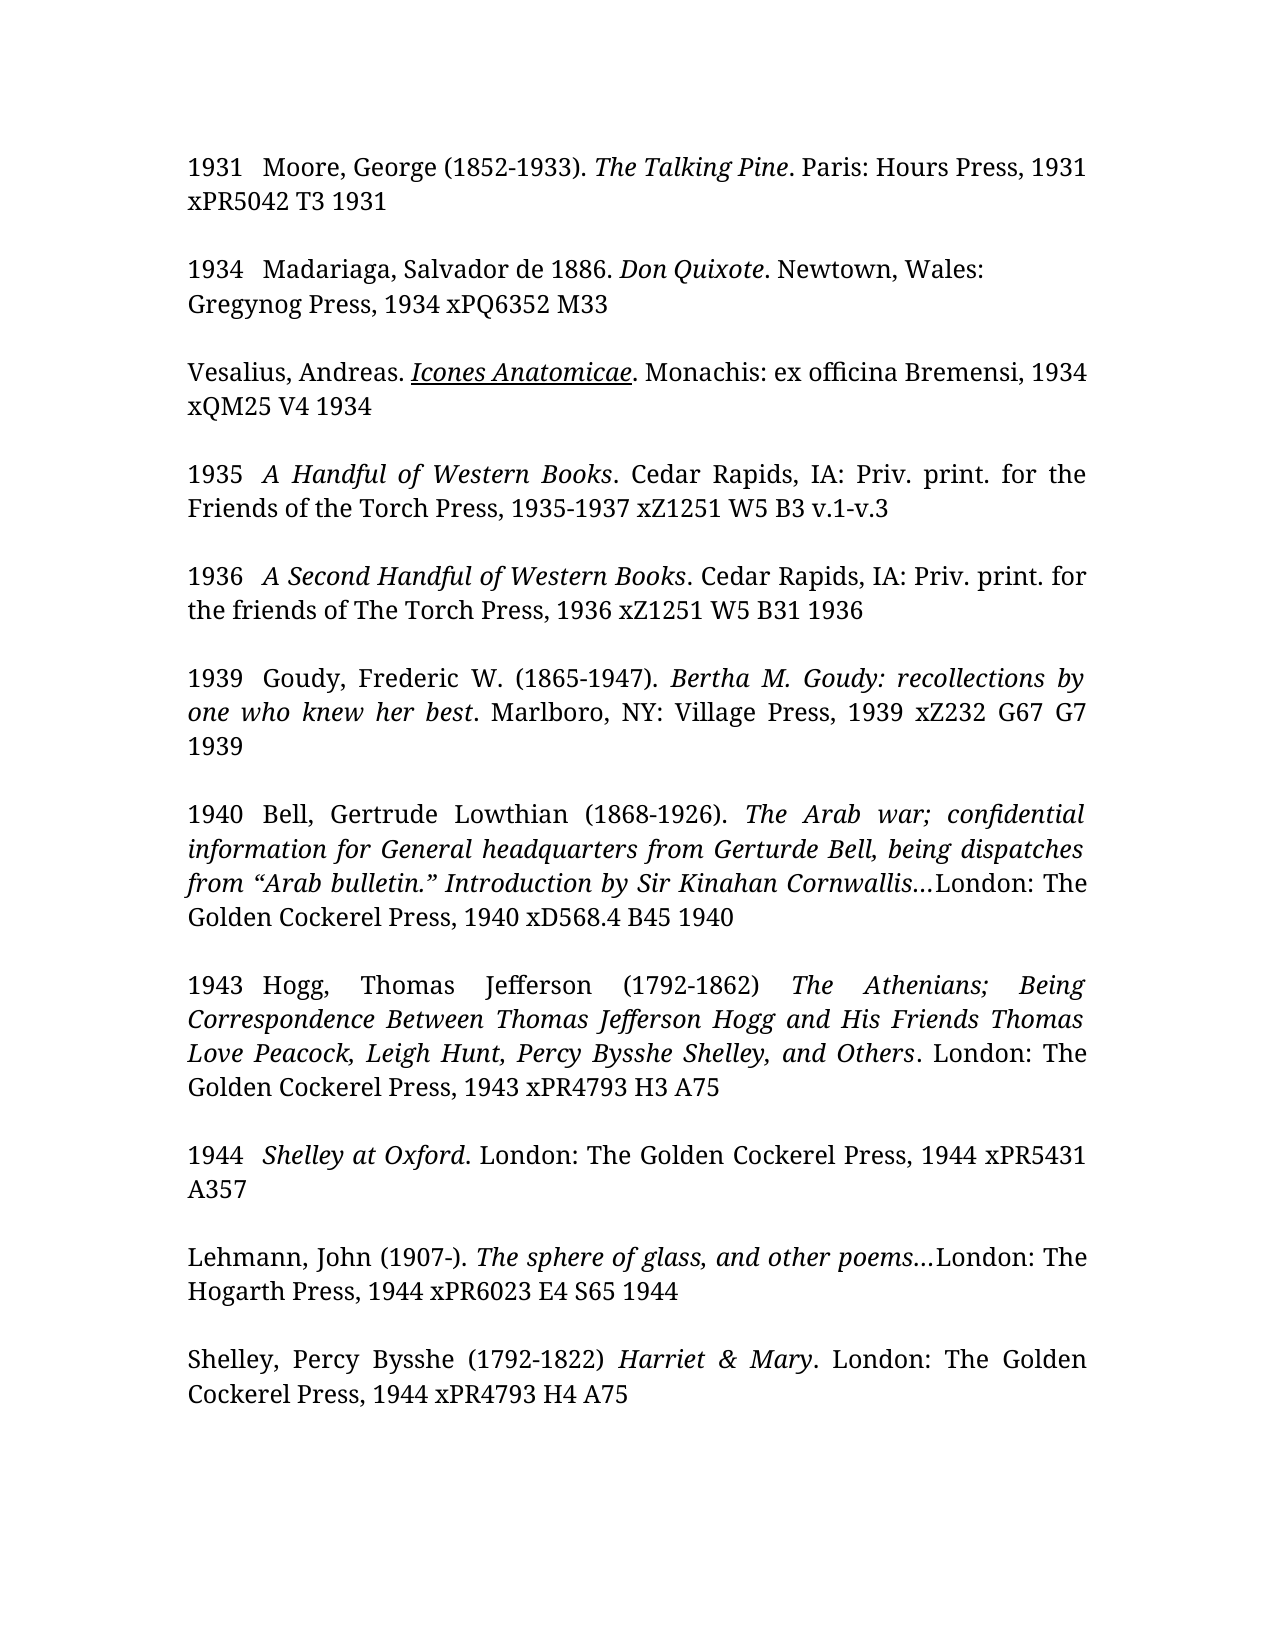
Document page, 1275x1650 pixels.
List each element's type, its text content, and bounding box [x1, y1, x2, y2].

text Lehmann, John (1907-). The sphere of glass, and other poems…London: The Hogarth Press, 1944 xPR6023 E4 S65 1944 [187, 1240, 1087, 1308]
text 1944 Shelley at Oxford. London: The Golden Cockerel Press, 1944 xPR5431 A357 [187, 1138, 1087, 1206]
text 1931 Moore, George (1852-1933). The Talking Pine. Paris: Hours Press, 1931 xPR5042 T3 1931 [187, 150, 1087, 218]
text Vesalius, Andreas. Icones Anatomicae. Monachis: ex officina Bremensi, 1934 xQM25 V4 1934 [187, 354, 1087, 422]
text 1943 Hogg, Thomas Jefferson (1792-1862) The Athenians; Being Correspondence Between Thomas Jefferson Hogg and His Friends Thomas Love Peacock, Leigh Hunt, Percy Bysshe Shelley, and Others. London: The Golden Cockerel Press, 1943 xPR4793 H3 A75 [187, 967, 1087, 1104]
text 1940 Bell, Gertrude Lowthian (1868-1926). The Arab war; confidential information for General headquarters from Gerturde Bell, being dispatches from “Arab bulletin.” Introduction by Sir Kinahan Cornwallis…London: The Golden Cockerel Press, 1940 xD568.4 B45 1940 [187, 797, 1087, 933]
text 1936 A Second Handful of Western Books. Cedar Rapids, IA: Priv. print. for the friends of The Torch Press, 1936 xZ1251 W5 B31 1936 [187, 559, 1087, 627]
text 1939 Goudy, Frederic W. (1865-1947). Bertha M. Goudy: recollections by one who knew her best. Marlboro, NY: Village Press, 1939 xZ232 G67 G7 1939 [187, 661, 1087, 763]
text 1935 A Handful of Western Books. Cedar Rapids, IA: Priv. print. for the Friends of the Torch Press, 1935-1937 xZ1251 W5 B3 v.1-v.3 [187, 457, 1087, 525]
text Shelley, Percy Bysshe (1792-1822) Harriet & Mary. London: The Golden Cockerel Press, 1944 xPR4793 H4 A75 [187, 1342, 1087, 1410]
text 1934 Madariaga, Salvador de 1886. Don Quixote. Newtown, Wales: Gregynog Press, 1934 xPQ6352 M33 [187, 252, 1087, 320]
